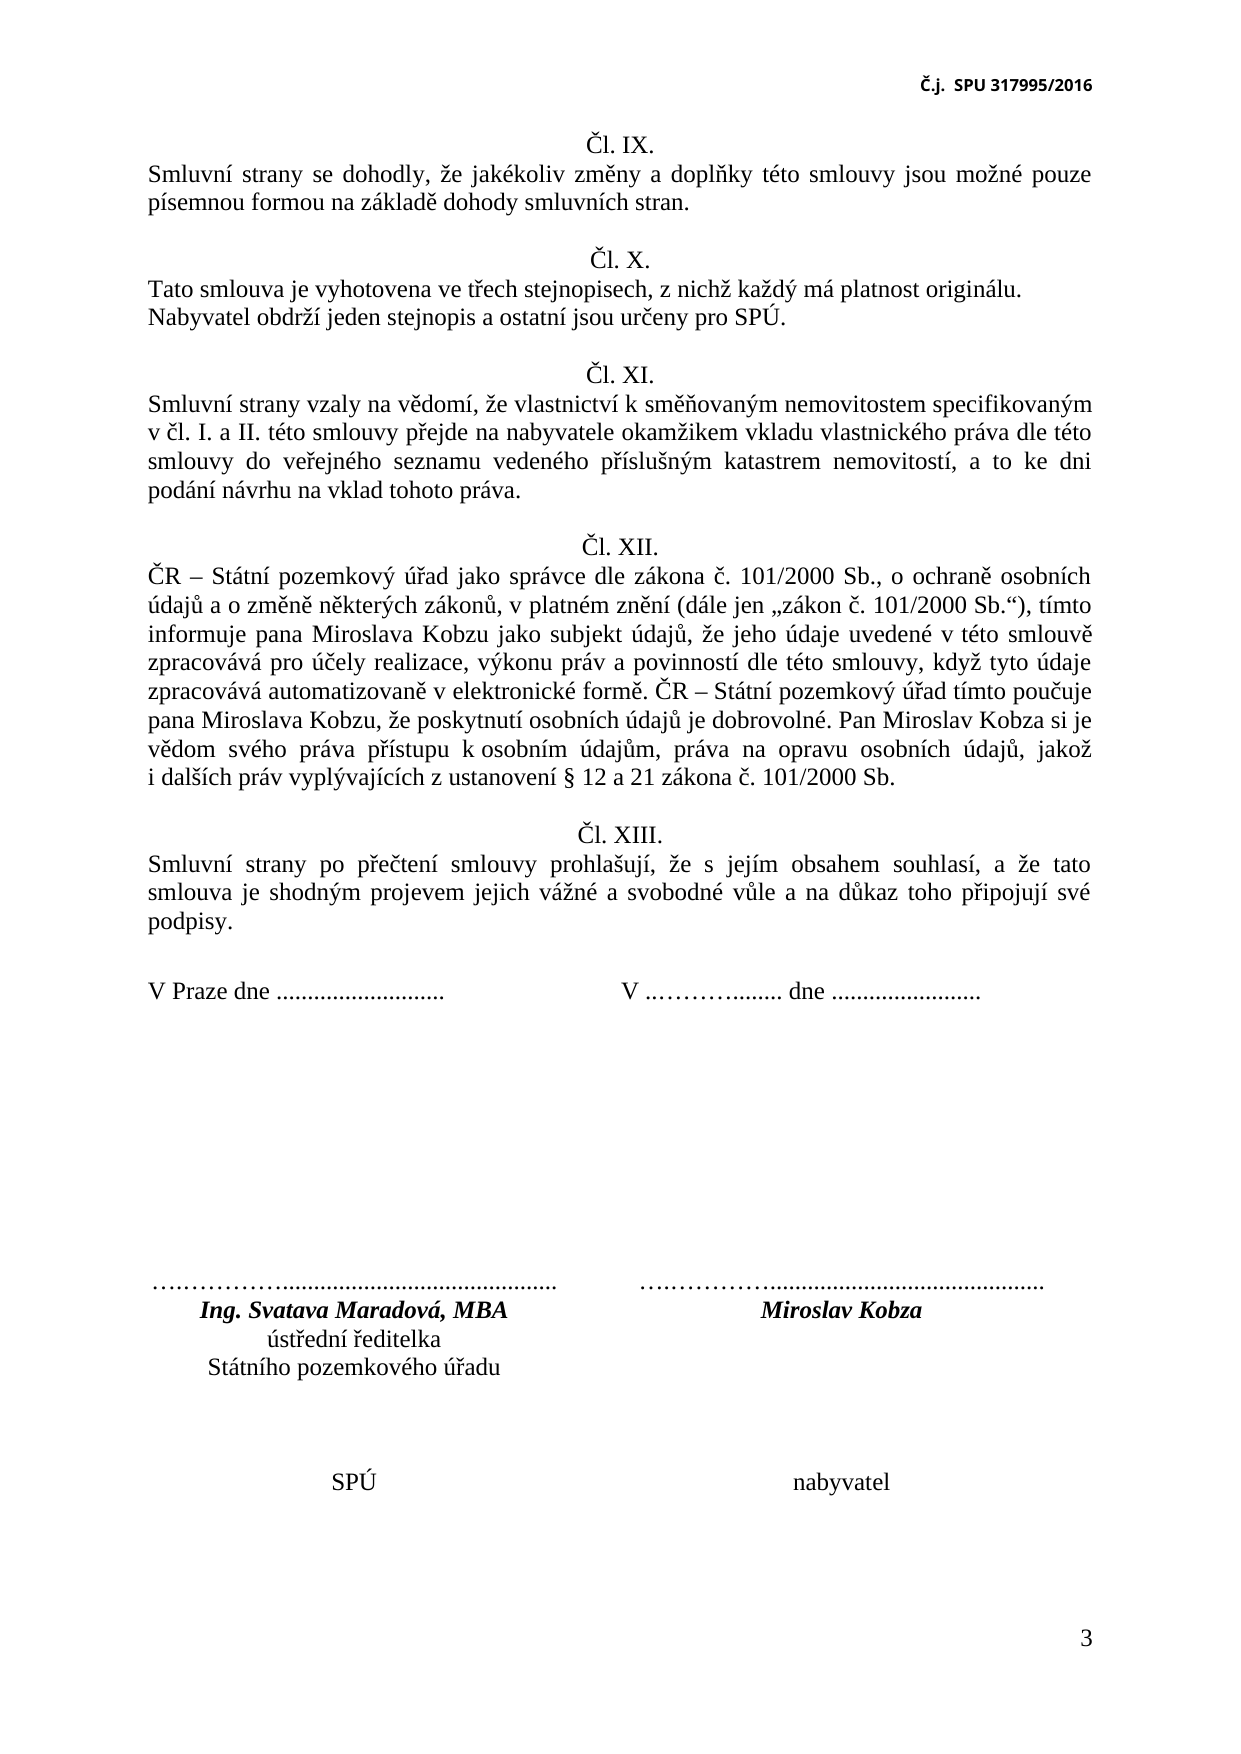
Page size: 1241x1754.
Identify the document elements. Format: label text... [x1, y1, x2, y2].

text Smluvní strany se dohodly, že jakékoliv změny a doplňky této smlouvy jsou možné pouze písemnou formou na základě dohody smluvních stran. [148, 159, 1092, 216]
text Nabyvatel obdrží jeden stejnopis a ostatní jsou určeny pro SPÚ. [148, 302, 1092, 331]
text V Praze dne ........................... V ..………........ dne ........................ [148, 976, 1092, 1005]
text Tato smlouva je vyhotovena ve třech stejnopisech, z nichž každý má platnost originálu. [148, 274, 1092, 302]
text Čl. XII. [148, 532, 1092, 561]
text Čl. XIII. [148, 820, 1092, 849]
text ….…………............................................ ….…………............................................ [148, 1266, 1092, 1295]
text Ing. Svatava Maradová, MBA Miroslav Kobza [148, 1295, 1092, 1324]
text Smluvní strany vzaly na vědomí, že vlastnictví k směňovaným nemovitostem specifikovaným v čl. I. a II. této smlouvy přejde na nabyvatele okamžikem vkladu vlastnického práva dle této smlouvy do veřejného seznamu vedeného příslušným katastrem nemovitostí, a to ke dni podání návrhu na vklad tohoto práva. [148, 389, 1092, 504]
text Smluvní strany po přečtení smlouvy prohlašují, že s jejím obsahem souhlasí, a že tato smlouva je shodným projevem jejich vážné a svobodné vůle a na důkaz toho připojují své podpisy. [148, 849, 1092, 935]
text Čl. X. [148, 245, 1092, 274]
text SPÚ nabyvatel [148, 1467, 1092, 1496]
text Čl. IX. [148, 130, 1092, 159]
text Státního pozemkového úřadu [148, 1352, 1092, 1381]
text ČR – Státní pozemkový úřad jako správce dle zákona č. 101/2000 Sb., o ochraně osobních údajů a o změně některých zákonů, v platném znění (dále jen „zákon č. 101/2000 Sb.“), tímto informuje pana Miroslava Kobzu jako subjekt údajů, že jeho údaje uvedené v této smlouvě zpracovává pro účely realizace, výkonu práv a povinností dle této smlouvy, když tyto údaje zpracovává automatizovaně v elektronické formě. ČR – Státní pozemkový úřad tímto poučuje pana Miroslava Kobzu, že poskytnutí osobních údajů je dobrovolné. Pan Miroslav Kobza si je vědom svého práva přístupu k osobním údajům, práva na opravu osobních údajů, jakož i dalších práv vyplývajících z ustanovení § 12 a 21 zákona č. 101/2000 Sb. [148, 561, 1092, 791]
text Čl. XI. [148, 360, 1092, 389]
text ústřední ředitelka [148, 1324, 1092, 1352]
